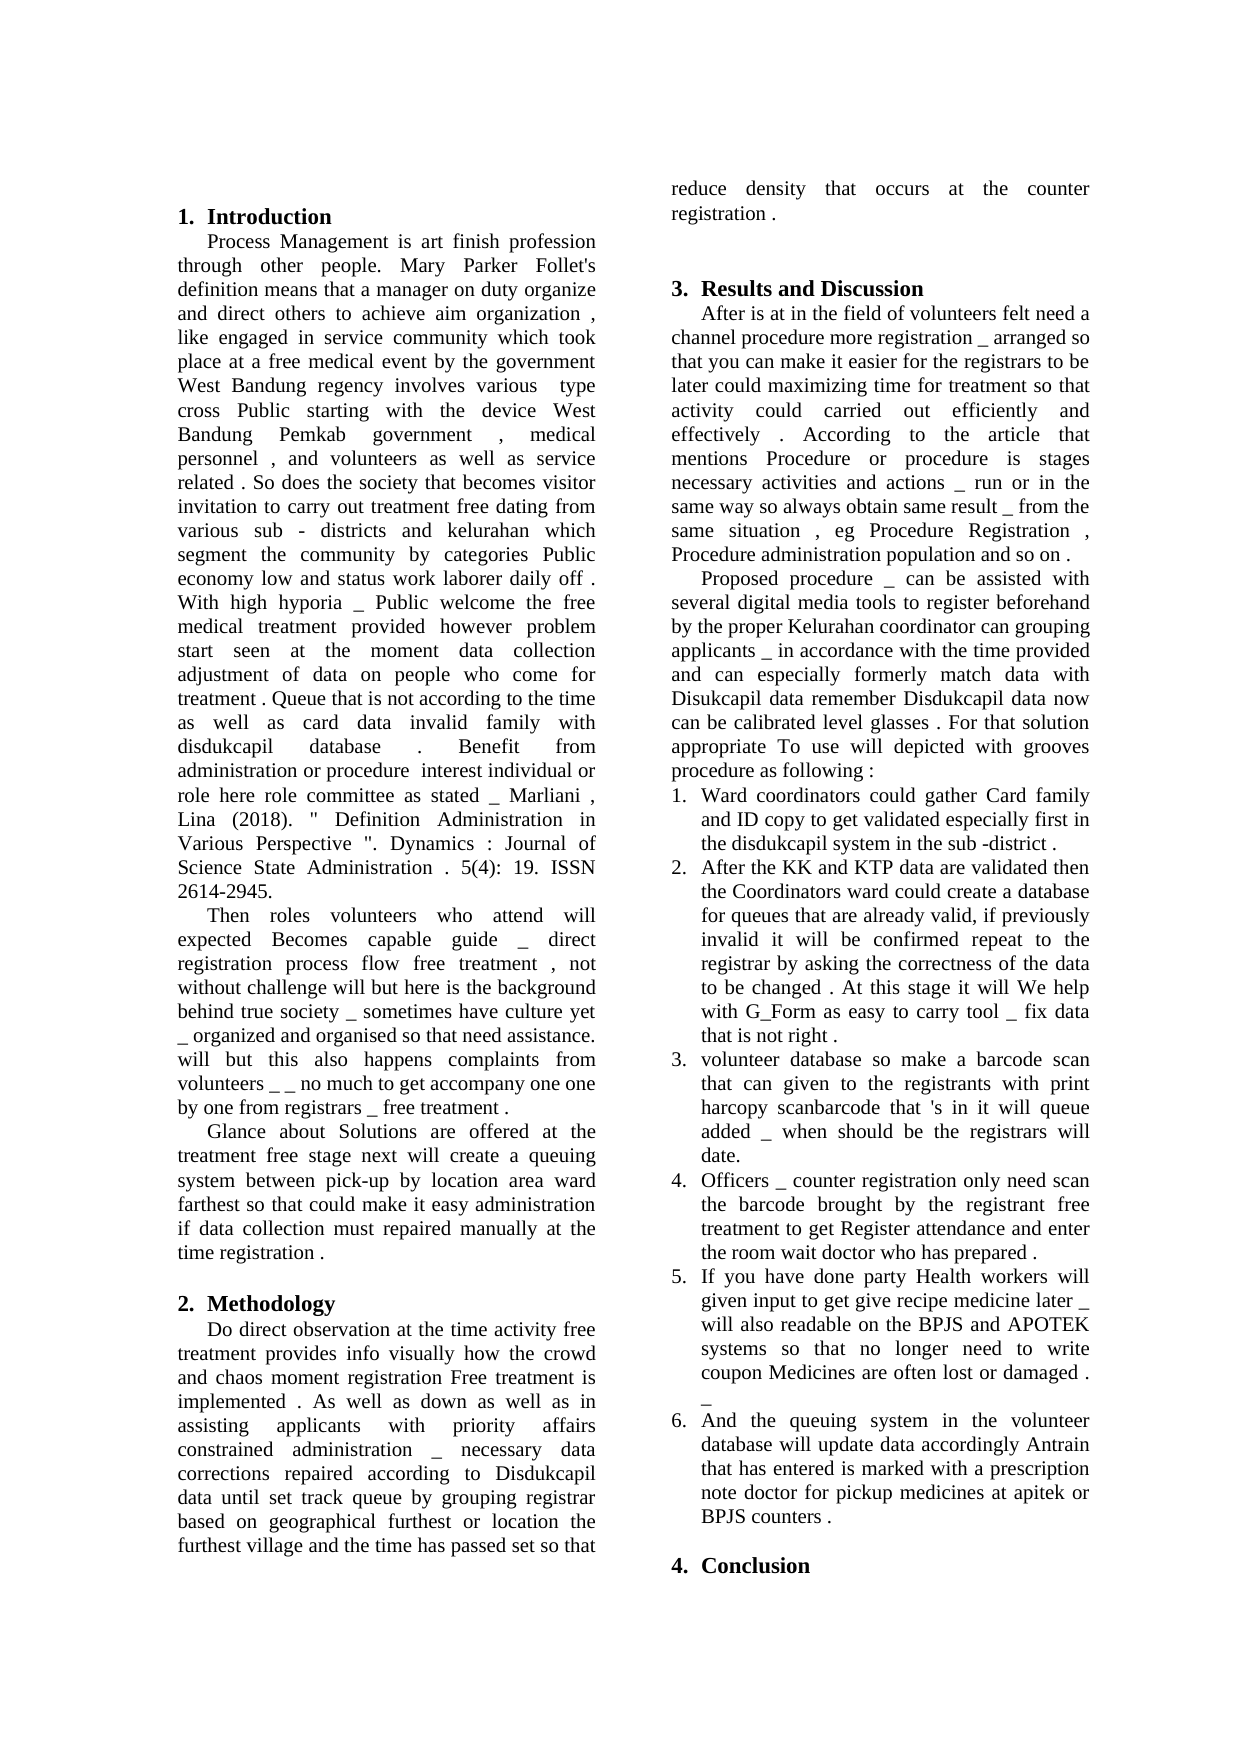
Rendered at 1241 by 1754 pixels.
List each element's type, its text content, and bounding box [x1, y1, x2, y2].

text Process Management is art finish profession through other people. Mary Parker Follet's definition means that a manager on duty organize and direct others to achieve aim organization , like engaged in service community which took place at a free medical event by the government West Bandung regency involves various type cross Public starting with the device West Bandung Pemkab government , medical personnel , and volunteers as well as service related . So does the society that becomes visitor invitation to carry out treatment free dating from various sub - districts and kelurahan which segment the community by categories Public economy low and status work laborer daily off . With high hyporia _ Public welcome the free medical treatment provided however problem start seen at the moment data collection adjustment of data on people who come for treatment . Queue that is not according to the time as well as card data invalid family with disdukcapil database . Benefit from administration or procedure interest individual or role here role committee as stated _ Marliani , Lina (2018). " Definition Administration in Various Perspective ". Dynamics : Journal of Science State Administration . 5(4): 19. ISSN 2614-2945. [177, 229, 596, 903]
text Proposed procedure _ can be assisted with several digital media tools to register beforehand by the proper Kelurahan coordinator can grouping applicants _ in accordance with the time provided and can especially formerly match data with Disukcapil data remember Disdukcapil data now can be calibrated level glasses . For that solution appropriate To use will depicted with grooves procedure as following : [671, 566, 1090, 782]
list Conclusion [671, 1552, 1090, 1579]
list volunteer database so make a barcode scan that can given to the registrants with print harcopy scanbarcode that 's in it will queue added _ when should be the registrars will date. [671, 1047, 1090, 1167]
list Ward coordinators could gather Card family and ID copy to get validated especially first in the disdukcapil system in the sub -district . [671, 782, 1090, 855]
list Methodology [177, 1290, 596, 1316]
list After the KK and KTP data are validated then the Coordinators ward could create a database for queues that are already valid, if previously invalid it will be confirmed repeat to the registrar by asking the correctness of the data to be changed . At this stage it will We help with G_Form as easy to carry tool _ fix data that is not right . [671, 855, 1090, 1047]
list Officers _ counter registration only need scan the barcode brought by the registrant free treatment to get Register attendance and enter the room wait doctor who has prepared . [671, 1167, 1090, 1264]
text Then roles volunteers who attend will expected Becomes capable guide _ direct registration process flow free treatment , not without challenge will but here is the background behind true society _ sometimes have culture yet _ organized and organised so that need assistance. will but this also happens complaints from volunteers _ _ no much to get accompany one one by one from registrars _ free treatment . [177, 903, 596, 1119]
text Glance about Solutions are offered at the treatment free stage next will create a queuing system between pick-up by location area ward farthest so that could make it easy administration if data collection must repaired manually at the time registration . [177, 1119, 596, 1264]
list Introduction [177, 203, 596, 229]
list If you have done party Health workers will given input to get give recipe medicine later _ will also readable on the BPJS and APOTEK systems so that no longer need to write coupon Medicines are often lost or damaged . _ [671, 1264, 1090, 1408]
text Do direct observation at the time activity free treatment provides info visually how the crowd and chaos moment registration Free treatment is implemented . As well as down as well as in assisting applicants with priority affairs constrained administration _ necessary data corrections repaired according to Disdukcapil data until set track queue by grouping registrar based on geographical furthest or location the furthest village and the time has passed set so that reduce density that occurs at the counter registration . [177, 1316, 596, 1557]
text After is at in the field of volunteers felt need a channel procedure more registration _ arranged so that you can make it easier for the registrars to be later could maximizing time for treatment so that activity could carried out efficiently and effectively . According to the article that mentions Procedure or procedure is stages necessary activities and actions _ run or in the same way so always obtain same result _ from the same situation , eg Procedure Registration , Procedure administration population and so on . [671, 301, 1090, 566]
list And the queuing system in the volunteer database will update data accordingly Antrain that has entered is marked with a prescription note doctor for pickup medicines at apitek or BPJS counters . [671, 1408, 1090, 1528]
list Results and Discussion [671, 275, 1090, 301]
